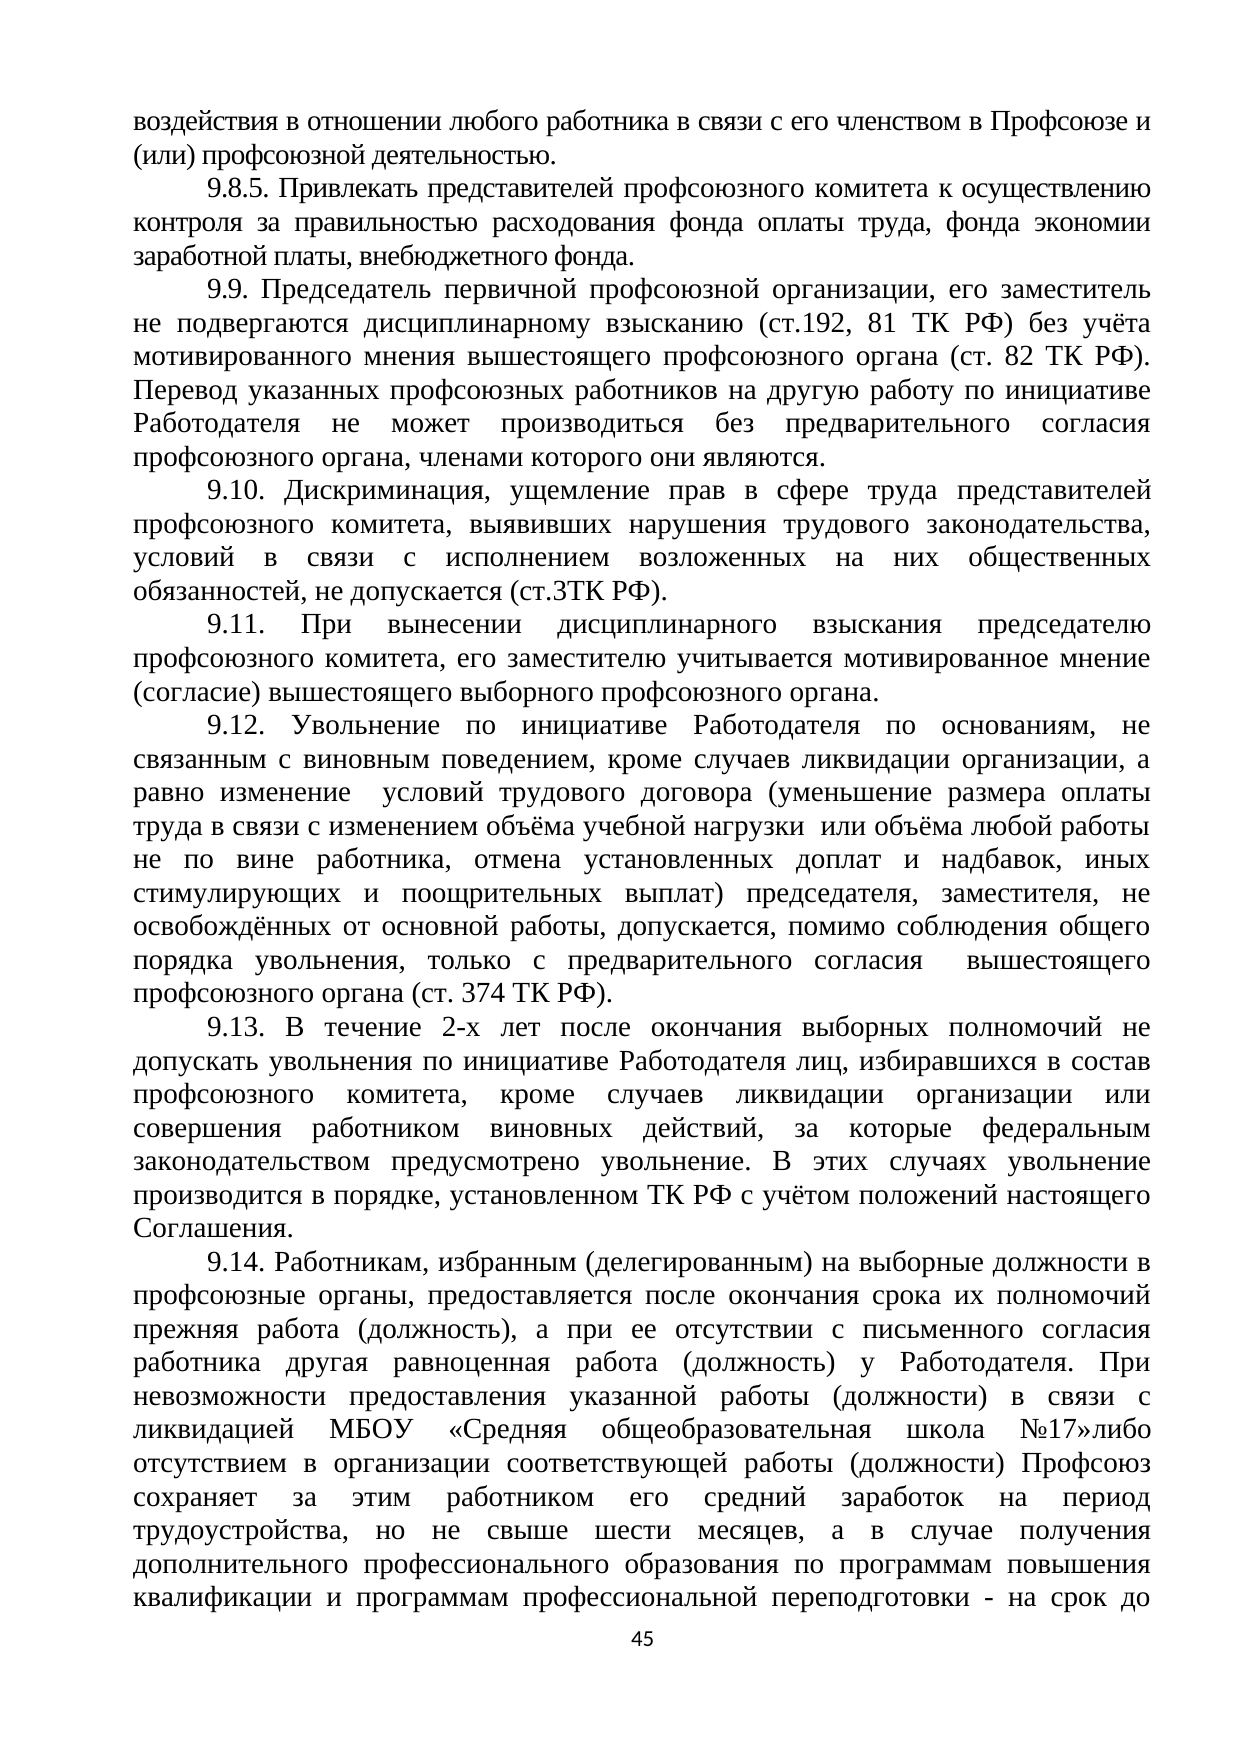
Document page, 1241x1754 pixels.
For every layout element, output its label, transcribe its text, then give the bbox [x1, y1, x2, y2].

text 9.8.5. Привлекать представителей профсоюзного комитета к осуществлению контроля за правильностью расходования фонда оплаты труда, фонда экономии заработной платы, внебюджетного фонда. [133, 171, 1152, 271]
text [133, 1244, 1152, 1613]
text 9.13. В течение 2-х лет после окончания выборных полномочий не допускать увольнения по инициативе Работодателя лиц, избиравшихся в состав профсоюзного комитета, кроме случаев ликвидации организации или совершения работником виновных действий, за которые федеральным законодательством предусмотрено увольнение. В этих случаях увольнение производится в порядке, установленном ТК РФ с учётом положений настоящего Соглашения. [133, 1009, 1152, 1244]
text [133, 103, 1152, 171]
text 9.12. Увольнение по инициативе Работодателя по основаниям, не связанным с виновным поведением, кроме случаев ликвидации организации, а равно изменение условий трудового договора (уменьшение размера оплаты труда в связи с изменением объёма учебной нагрузки или объёма любой работы не по вине работника, отмена установленных доплат и надбавок, иных стимулирующих и поощрительных выплат) председателя, заместителя, не освобождённых от основной работы, допускается, помимо соблюдения общего порядка увольнения, только с предварительного согласия вышестоящего профсоюзного органа (ст. 374 ТК РФ). [133, 707, 1152, 1009]
text 9.9. Председатель первичной профсоюзной организации, его заместитель не подвергаются дисциплинарному взысканию (ст.192, 81 ТК РФ) без учёта мотивированного мнения вышестоящего профсоюзного органа (ст. 82 ТК РФ). Перевод указанных профсоюзных работников на другую работу по инициативе Работодателя не может производиться без предварительного согласия профсоюзного органа, членами которого они являются. [133, 271, 1152, 472]
text 9.10. Дискриминация, ущемление прав в сфере труда представителей профсоюзного комитета, выявивших нарушения трудового законодательства, условий в связи с исполнением возложенных на них общественных обязанностей, не допускается (ст.3ТК РФ). [133, 472, 1152, 607]
text 9.11. При вынесении дисциплинарного взыскания председателю профсоюзного комитета, его заместителю учитывается мотивированное мнение (согласие) вышестоящего выборного профсоюзного органа. [133, 607, 1152, 707]
